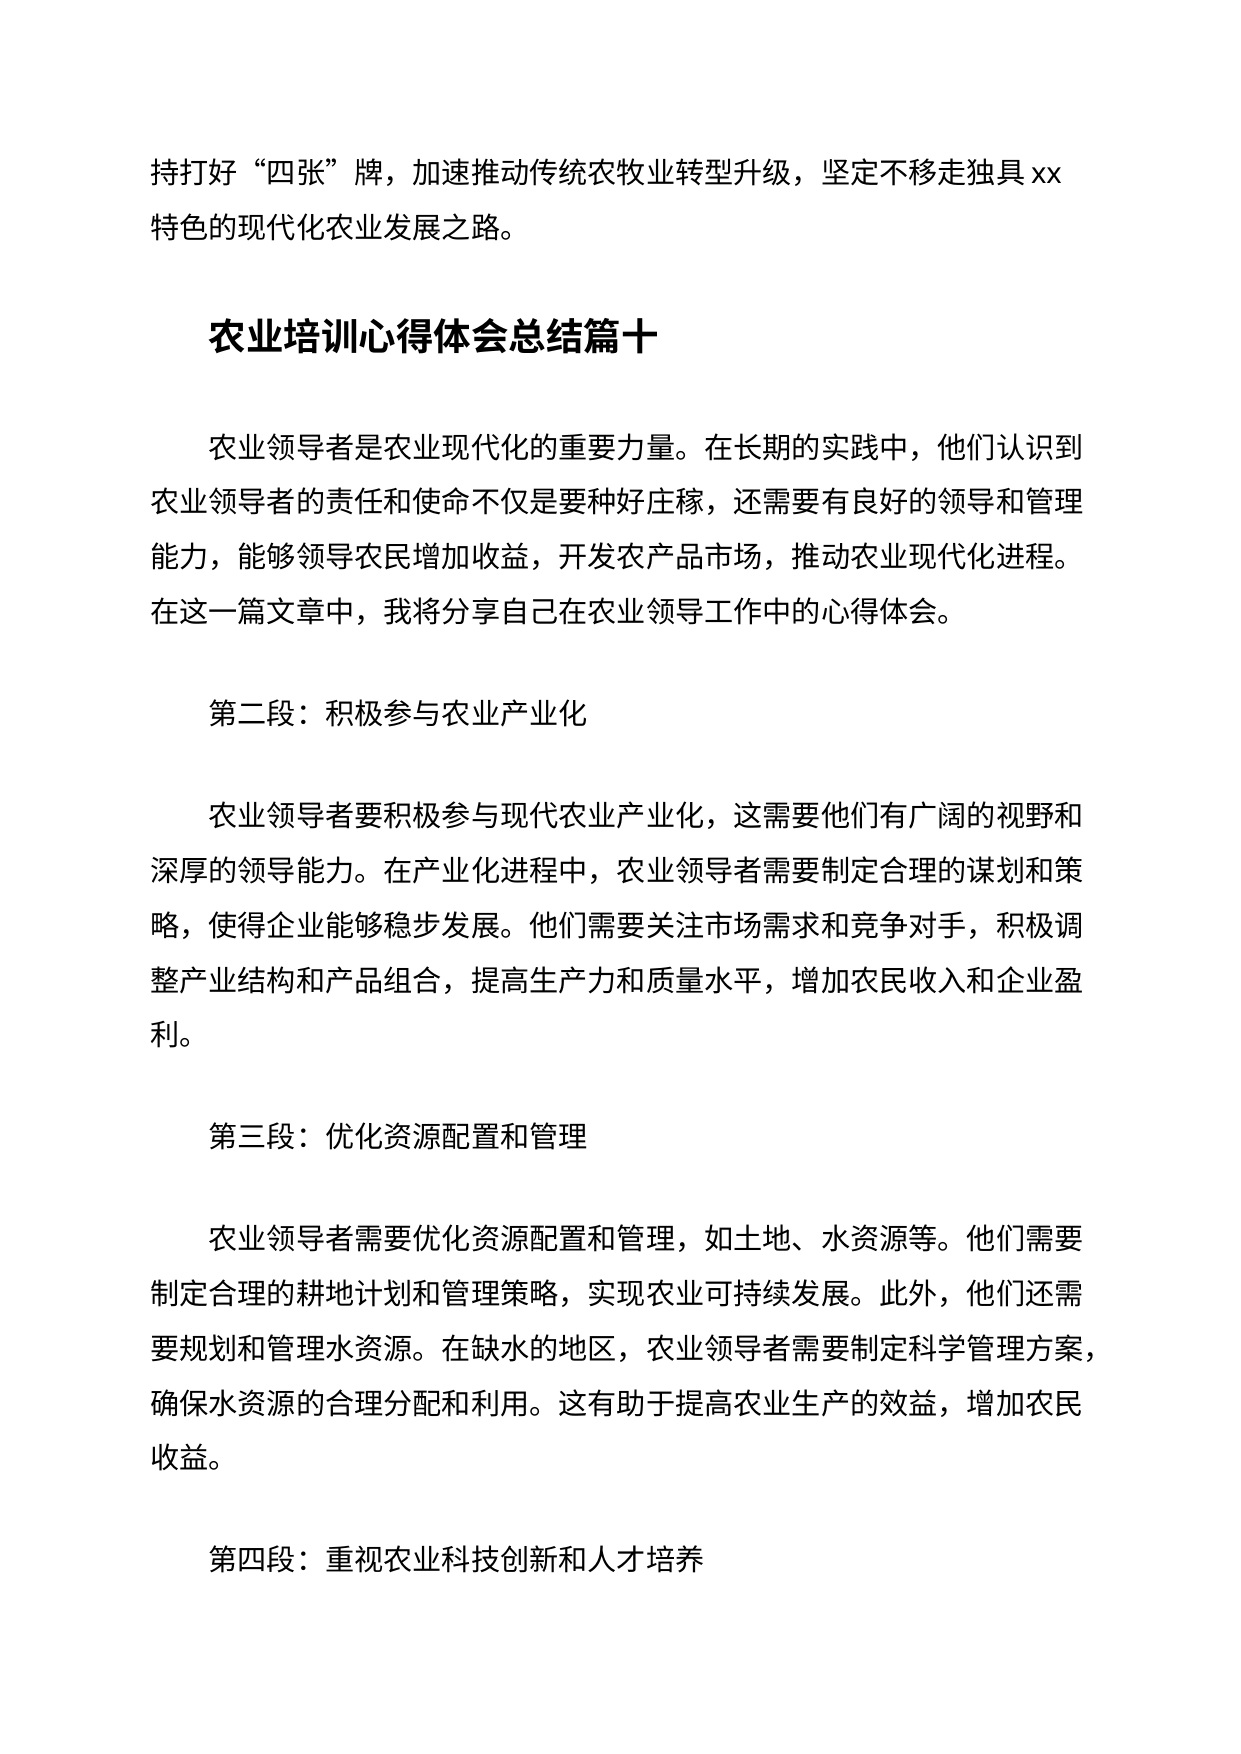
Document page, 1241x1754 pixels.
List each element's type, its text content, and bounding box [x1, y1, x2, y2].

text 第三段：优化资源配置和管理 [150, 1114, 1090, 1156]
text 第四段：重视农业科技创新和人才培养 [150, 1537, 1090, 1579]
text 农业领导者要积极参与现代农业产业化，这需要他们有广阔的视野和深厚的领导能力。在产业化进程中，农业领导者需要制定合理的谋划和策略，使得企业能够稳步发展。他们需要关注市场需求和竞争对手，积极调整产业结构和产品组合，提高生产力和质量水平，增加农民收入和企业盈利。 [150, 792, 1090, 1054]
text 农业培训心得体会总结篇十 [150, 307, 1090, 361]
text 第二段：积极参与农业产业化 [150, 691, 1090, 733]
text 农业领导者需要优化资源配置和管理，如土地、水资源等。他们需要制定合理的耕地计划和管理策略，实现农业可持续发展。此外，他们还需要规划和管理水资源。在缺水的地区，农业领导者需要制定科学管理方案，确保水资源的合理分配和利用。这有助于提高农业生产的效益，增加农民收益。 [150, 1216, 1090, 1477]
text 农业领导者是农业现代化的重要力量。在长期的实践中，他们认识到农业领导者的责任和使命不仅是要种好庄稼，还需要有良好的领导和管理能力，能够领导农民增加收益，开发农产品市场，推动农业现代化进程。在这一篇文章中，我将分享自己在农业领导工作中的心得体会。 [150, 424, 1090, 631]
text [150, 150, 1090, 247]
